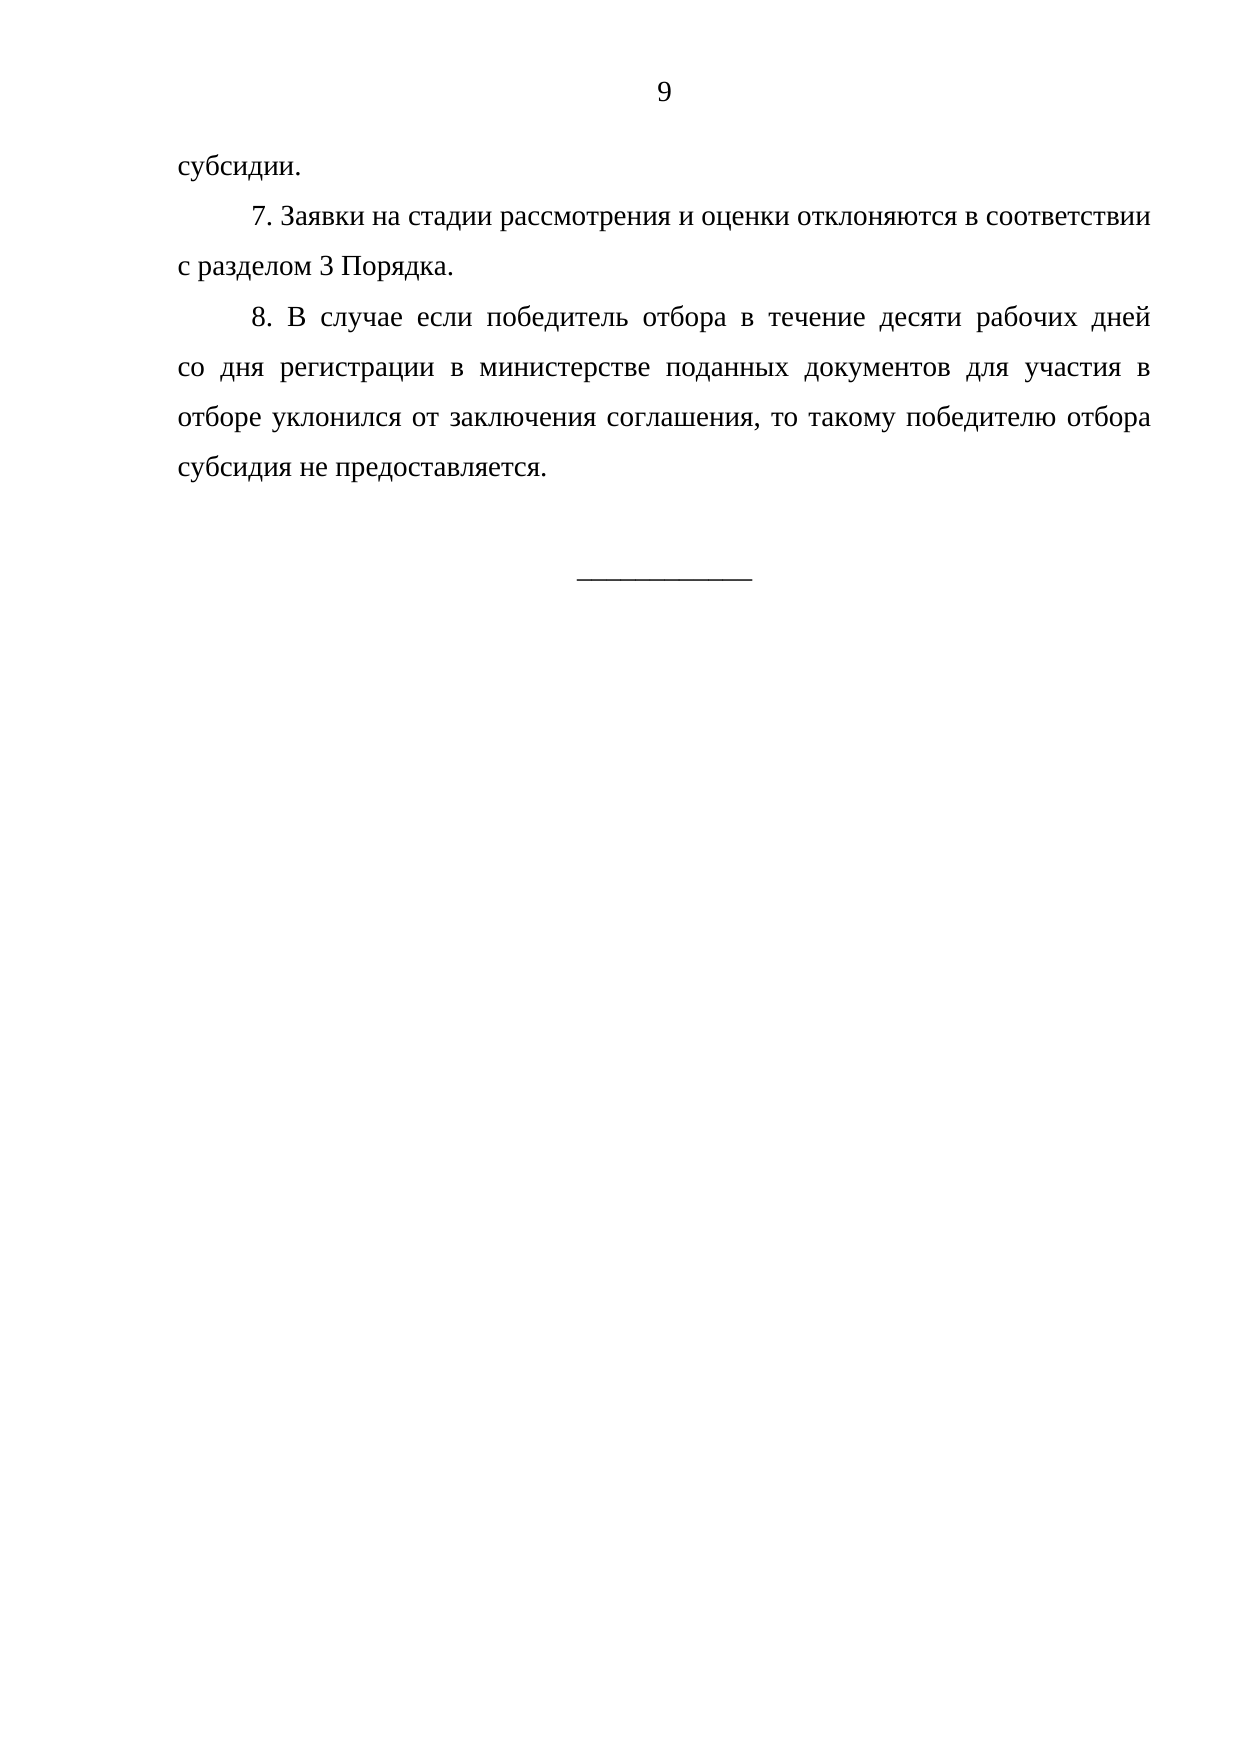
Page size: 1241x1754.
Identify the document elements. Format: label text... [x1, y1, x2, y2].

text 8. В случае если победитель отбора в течение десяти рабочих дней со дня регистрации в министерстве поданных документов для участия в отборе уклонился от заключения соглашения, то такому победителю отбора субсидия не предоставляется. [177, 299, 1152, 483]
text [177, 148, 1152, 181]
text 7. Заявки на стадии рассмотрения и оценки отклоняются в соответствии с разделом 3 Порядка. [177, 198, 1152, 282]
text ____________ [177, 550, 1152, 583]
